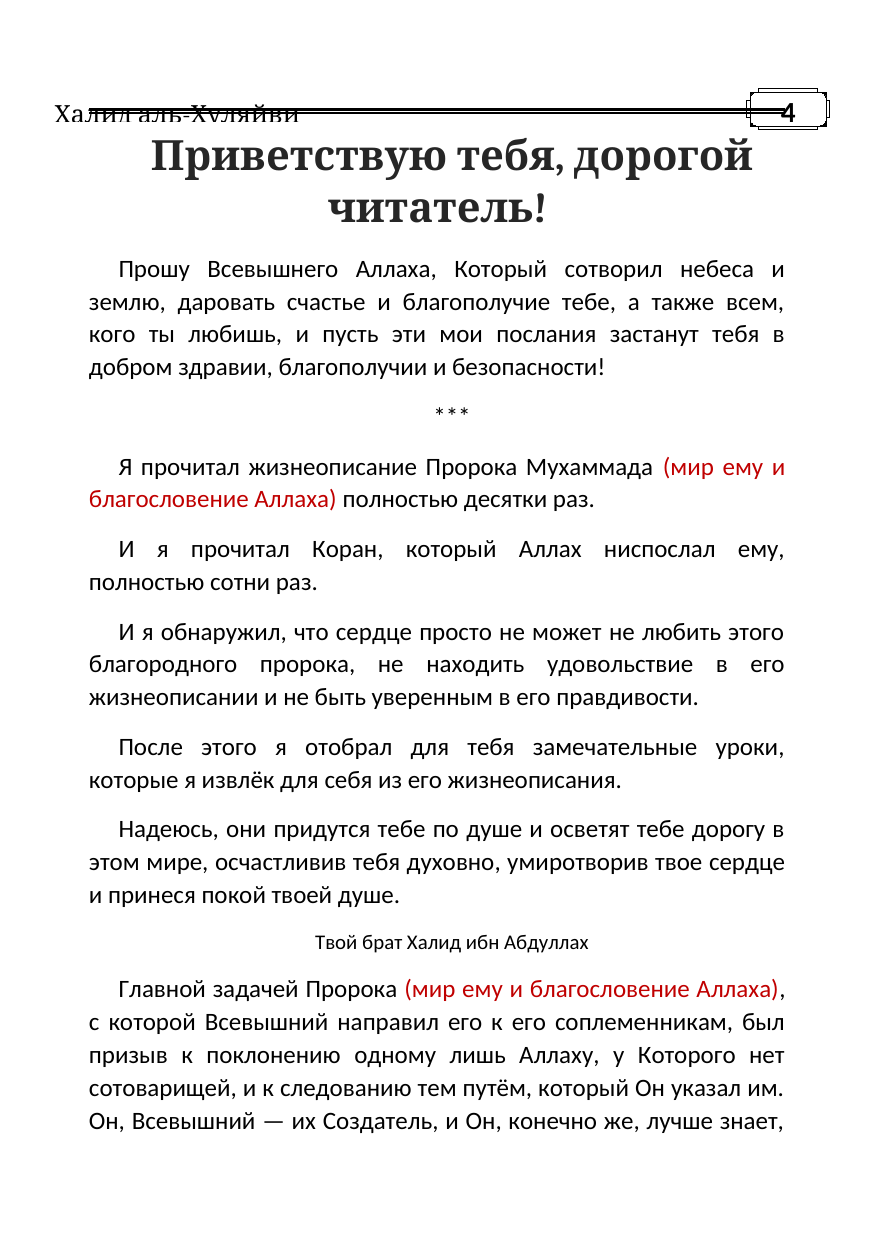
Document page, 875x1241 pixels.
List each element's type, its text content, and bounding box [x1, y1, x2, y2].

text Твой брат Халид ибн Абдуллах [89, 929, 785, 954]
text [89, 973, 785, 1135]
text Надеюсь, они придутся тебе по душе и осветят тебе дорогу в этом мире, осчастливив тебя духовно, умиротворив твое сердце и принеся покой твоей душе. [89, 814, 785, 910]
subtitle Приветствую тебя, дорогой читатель! [89, 133, 785, 232]
text После этого я отобрал для тебя замечательные уроки, которые я извлёк для себя из его жизнеописания. [89, 731, 785, 794]
text И я прочитал Коран, который Аллах ниспослал ему, полностью сотни раз. [89, 533, 785, 597]
text *** [89, 401, 785, 432]
text Прошу Всевышнего Аллаха, Который сотворил небеса и землю, даровать счастье и благополучие тебе, а также всем, кого ты любишь, и пусть эти мои послания застанут тебя в добром здравии, благополучии и безопасности! [89, 253, 785, 382]
text Я прочитал жизнеописание Пророка Мухаммада (мир ему и благословение Аллаха) полностью десятки раз. [89, 451, 785, 514]
text И я обнаружил, что сердце просто не может не любить этого благородного пророка, не находить удовольствие в его жизнеописании и не быть уверенным в его правдивости. [89, 616, 785, 712]
